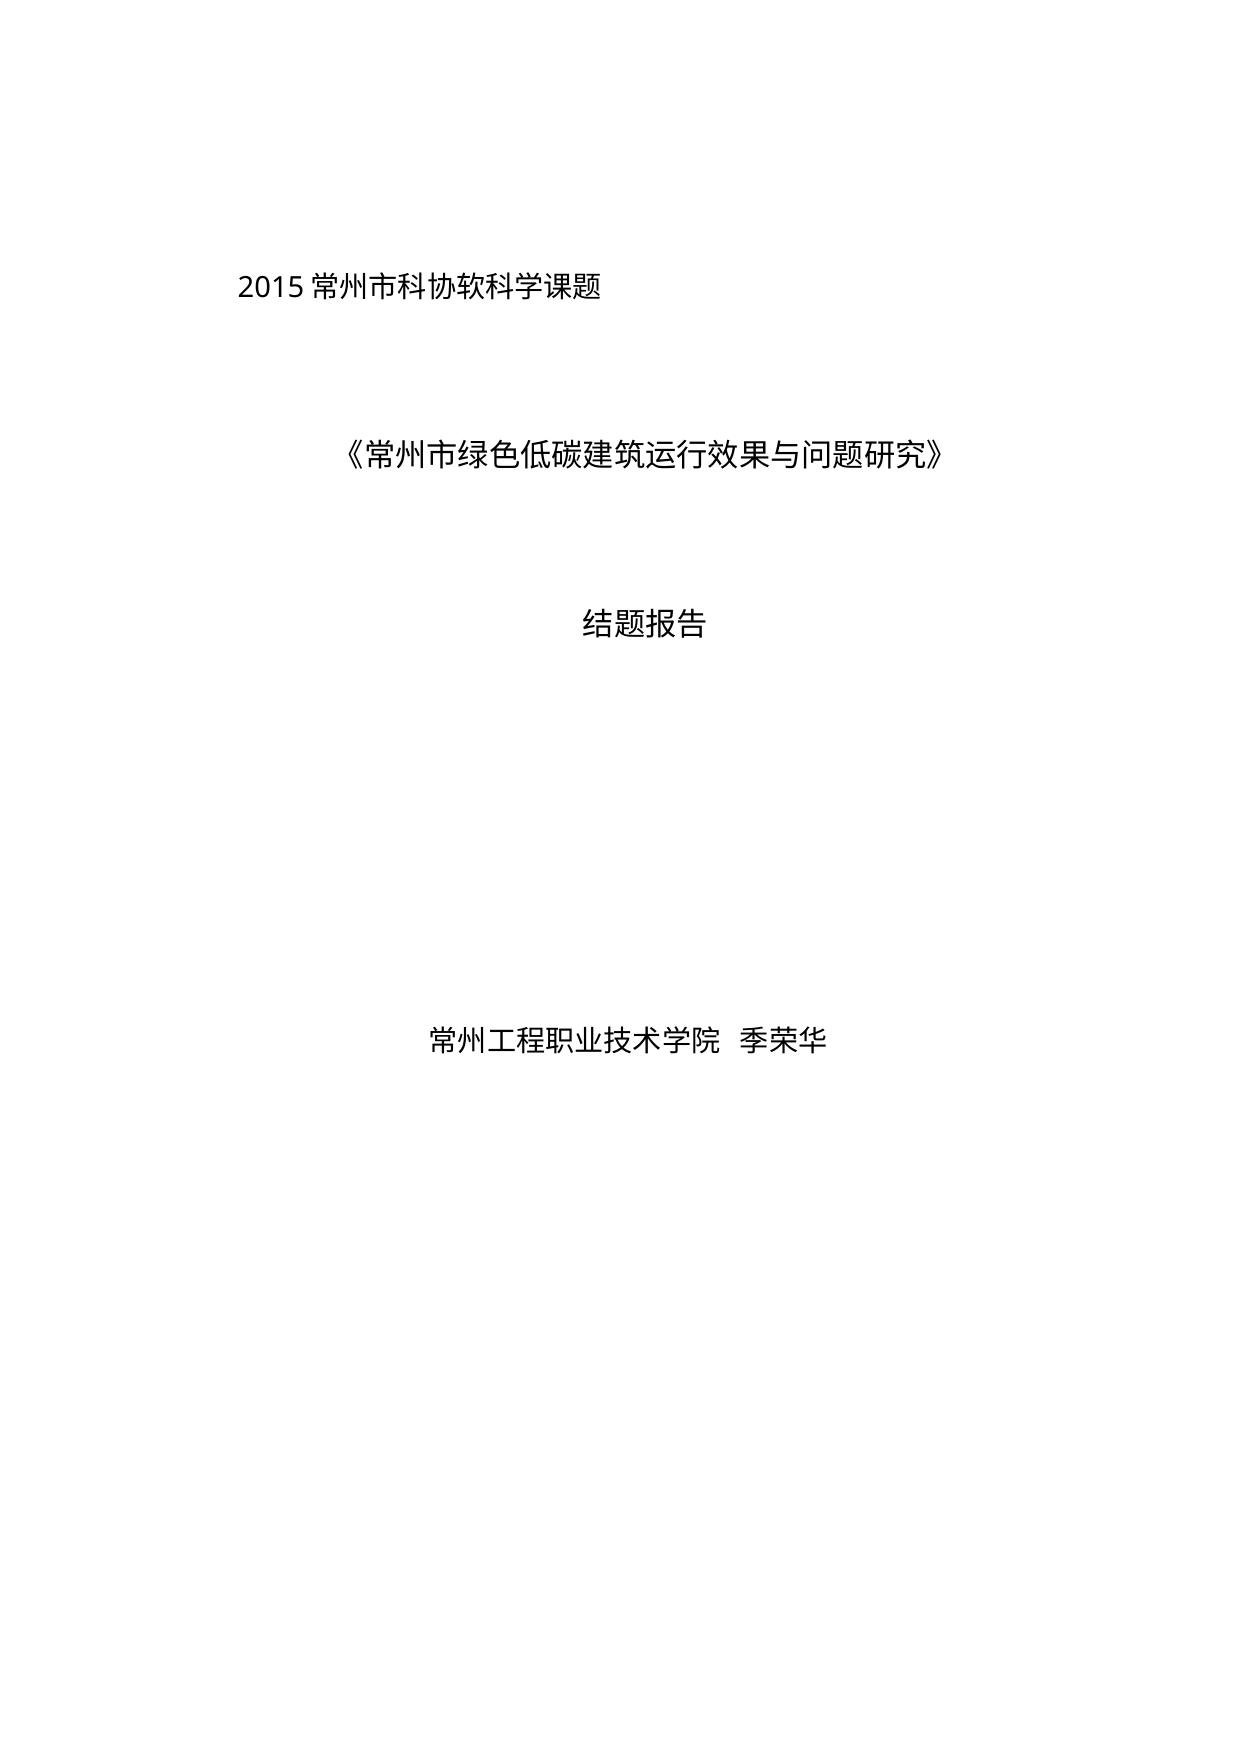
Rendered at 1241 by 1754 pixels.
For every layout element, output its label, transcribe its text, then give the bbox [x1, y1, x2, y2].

text 《常州市绿色低碳建筑运行效果与问题研究》 [187, 430, 1053, 475]
text 2015常州市科协软科学课题 [187, 264, 1053, 306]
text 常州工程职业技术学院 季荣华 [187, 1017, 1053, 1059]
text 结题报告 [187, 599, 1053, 645]
